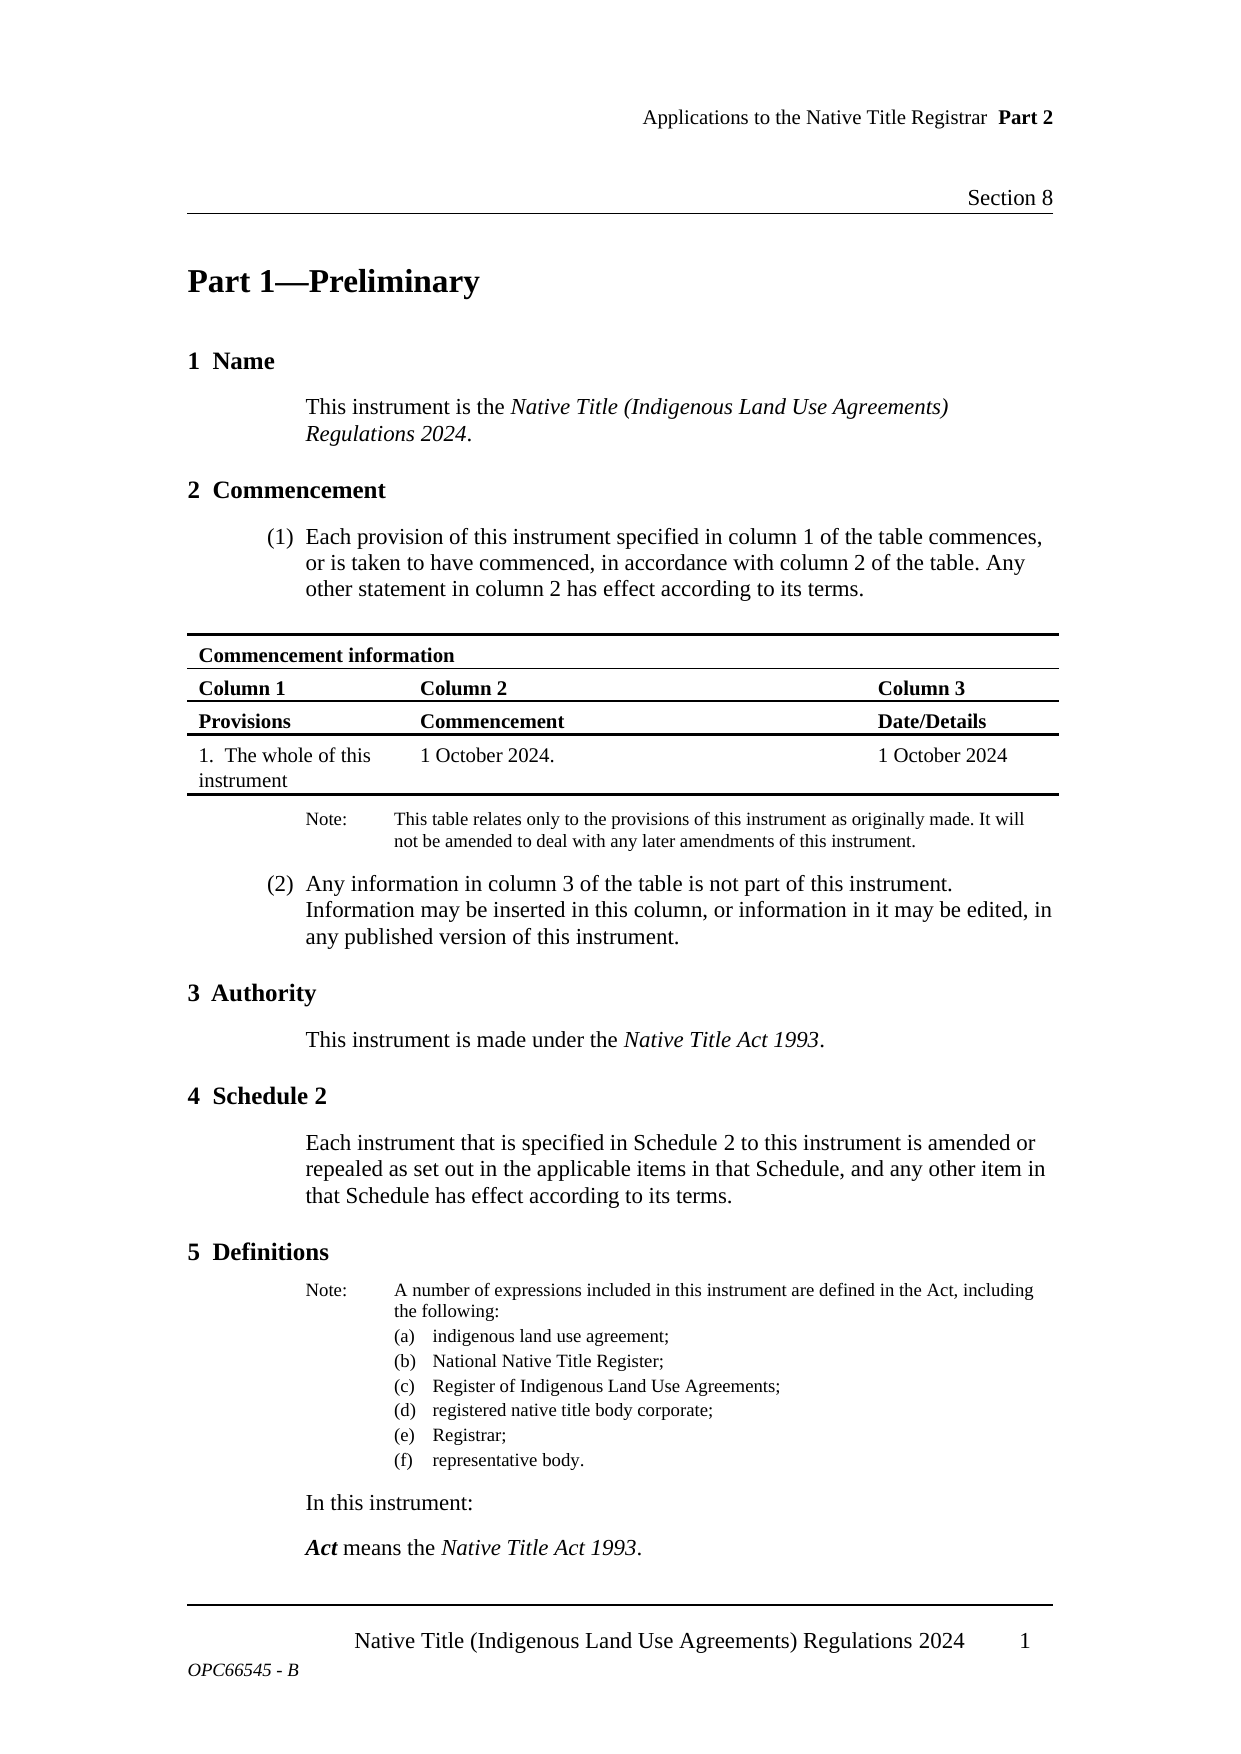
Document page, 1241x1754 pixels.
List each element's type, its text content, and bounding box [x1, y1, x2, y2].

text 4 Schedule 2 [187, 1081, 1053, 1110]
text (b) National Native Title Register; [394, 1351, 1053, 1371]
table_cell Date/Details [866, 702, 1058, 733]
table_header Commencement information [187, 636, 1058, 667]
text 3 Authority [187, 978, 1053, 1007]
text (f) representative body. [394, 1450, 1053, 1471]
table_cell 1. The whole of this instrument [187, 736, 409, 792]
table_cell 1 October 2024. [409, 736, 866, 792]
text This instrument is the Native Title (Indigenous Land Use Agreements) Regulations 2024. [187, 393, 1053, 446]
table_cell Column 1 [187, 669, 409, 700]
text (a) indigenous land use agreement; [394, 1326, 1053, 1347]
text (e) Registrar; [394, 1425, 1053, 1446]
text 5 Definitions [187, 1237, 1053, 1266]
text (d) registered native title body corporate; [394, 1400, 1053, 1421]
text (c) Register of Indigenous Land Use Agreements; [394, 1376, 1053, 1396]
text 2 Commencement [187, 475, 1053, 504]
table_cell Column 3 [866, 669, 1058, 700]
text 1 Name [187, 346, 1053, 375]
text Note: This table relates only to the provisions of this instrument as originally made. It will not be amended to deal with any later amendments of this instrument. [305, 808, 1053, 851]
table_cell Commencement [409, 702, 866, 733]
text Note: A number of expressions included in this instrument are defined in the Act, including the following: [305, 1279, 1053, 1322]
text (2) Any information in column 3 of the table is not part of this instrument. Information may be inserted in this column, or information in it may be edited, in any published version of this instrument. [187, 870, 1053, 949]
text Act means the Native Title Act 1993. [305, 1534, 1053, 1561]
table_cell Provisions [187, 702, 409, 733]
text (1) Each provision of this instrument specified in column 1 of the table commences, or is taken to have commenced, in accordance with column 2 of the table. Any other statement in column 2 has effect according to its terms. [187, 523, 1053, 602]
text This instrument is made under the Native Title Act 1993. [187, 1026, 1053, 1052]
table_cell 1 October 2024 [866, 736, 1058, 792]
text Each instrument that is specified in Schedule 2 to this instrument is amended or repealed as set out in the applicable items in that Schedule, and any other item in that Schedule has effect according to its terms. [187, 1129, 1053, 1208]
table_cell Column 2 [409, 669, 866, 700]
text Part 1—Preliminary [187, 262, 1053, 300]
text In this instrument: [187, 1489, 1053, 1516]
